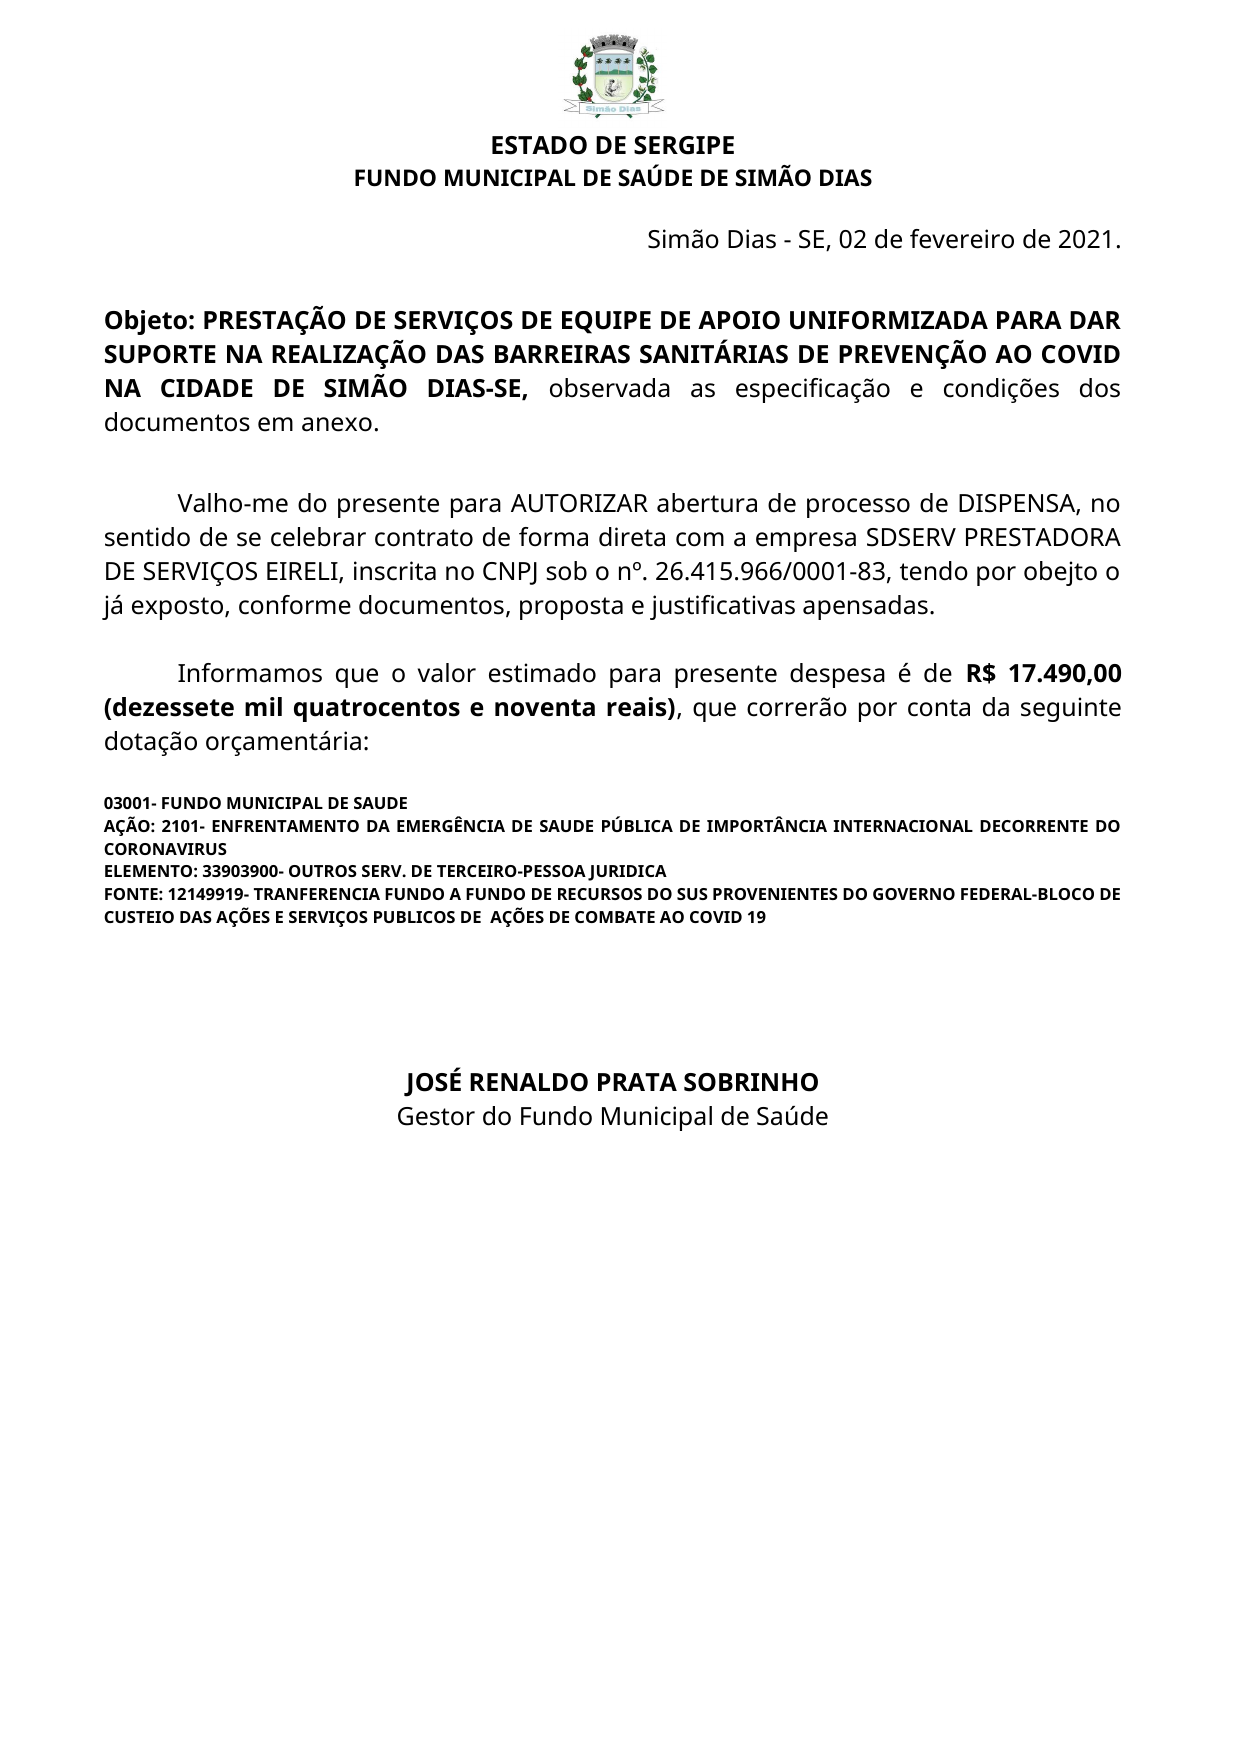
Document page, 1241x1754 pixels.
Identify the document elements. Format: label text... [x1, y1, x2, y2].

picture [558, 28, 668, 128]
text Simão Dias - SE, 02 de fevereiro de 2021. [103, 222, 1122, 256]
text JOSÉ RENALDO PRATA SOBRINHO [103, 1064, 1122, 1098]
text Objeto: PRESTAÇÃO DE SERVIÇOS DE EQUIPE DE APOIO UNIFORMIZADA PARA DAR SUPORTE NA REALIZAÇÃO DAS BARREIRAS SANITÁRIAS DE PREVENÇÃO AO COVID NA CIDADE DE SIMÃO DIAS-SE, observada as especificação e condições dos documentos em anexo. [103, 302, 1122, 439]
text Gestor do Fundo Municipal de Saúde [103, 1098, 1122, 1132]
text ELEMENTO: 33903900- OUTROS SERV. DE TERCEIRO-PESSOA JURIDICA [103, 860, 1122, 883]
text Valho-me do presente para AUTORIZAR abertura de processo de DISPENSA, no sentido de se celebrar contrato de forma direta com a empresa SDSERV PRESTADORA DE SERVIÇOS EIRELI, inscrita no CNPJ sob o nº. 26.415.966/0001-83, tendo por obejto o já exposto, conforme documentos, proposta e justificativas apensadas. [103, 485, 1122, 621]
text AÇÃO: 2101- ENFRENTAMENTO DA EMERGÊNCIA DE SAUDE PÚBLICA DE IMPORTÂNCIA INTERNACIONAL DECORRENTE DO CORONAVIRUS [103, 814, 1122, 860]
text 03001- FUNDO MUNICIPAL DE SAUDE [103, 792, 1122, 814]
text Informamos que o valor estimado para presente despesa é de R$ 17.490,00 (dezessete mil quatrocentos e noventa reais), que correrão por conta da seguinte dotação orçamentária: [103, 656, 1122, 758]
text FONTE: 12149919- TRANFERENCIA FUNDO A FUNDO DE RECURSOS DO SUS PROVENIENTES DO GOVERNO FEDERAL-BLOCO DE CUSTEIO DAS AÇÕES E SERVIÇOS PUBLICOS DE AÇÕES DE COMBATE AO COVID 19 [103, 883, 1122, 928]
